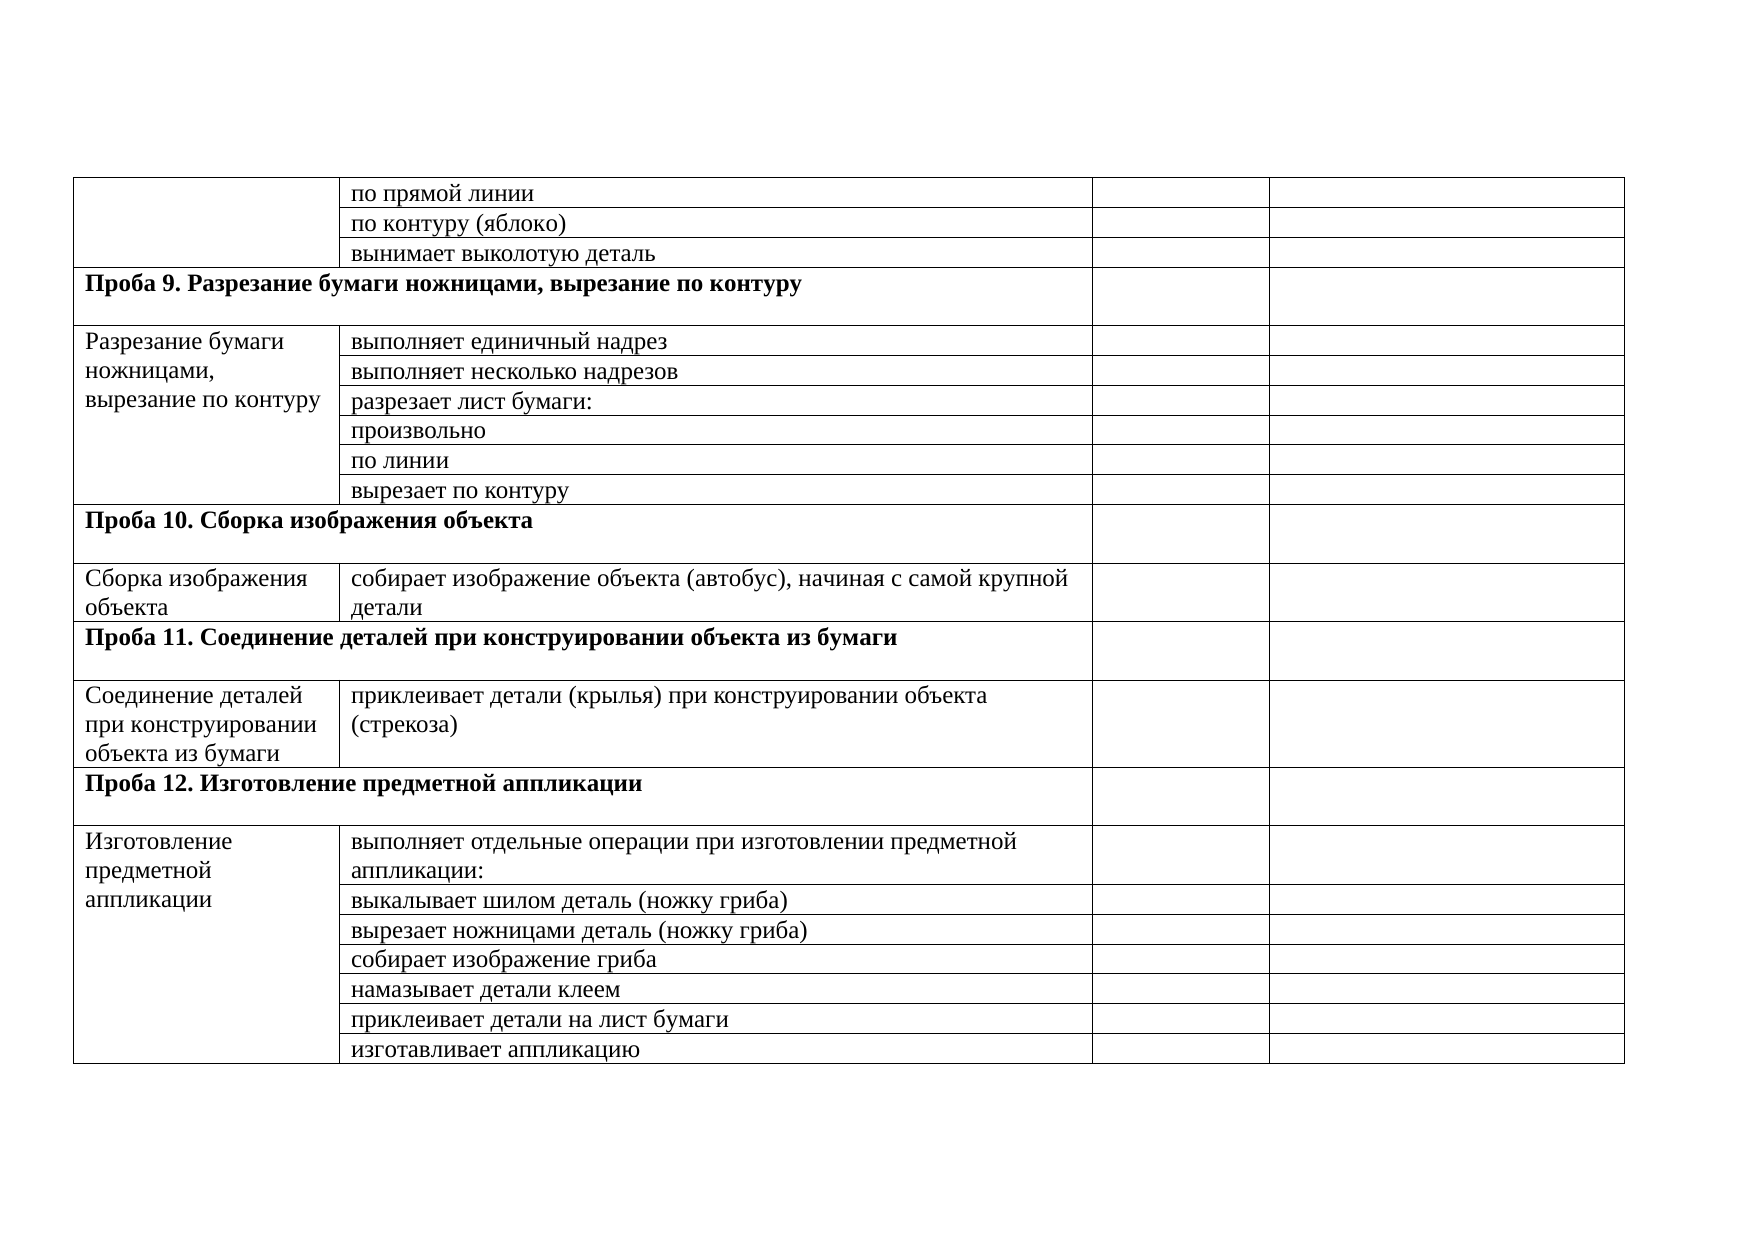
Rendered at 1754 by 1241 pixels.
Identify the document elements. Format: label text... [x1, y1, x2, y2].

table_cell [1270, 268, 1624, 325]
table_cell [1093, 974, 1269, 1003]
table_cell собирает изображение гриба [340, 945, 1092, 973]
table_cell [1093, 945, 1269, 973]
table_cell собирает изображение объекта (автобус), начиная с самой крупной детали [340, 564, 1092, 621]
table_cell [1270, 505, 1624, 562]
table_cell [1270, 416, 1624, 444]
table_cell [1093, 768, 1269, 825]
table_cell выкалывает шилом деталь (ножку гриба) [340, 885, 1092, 914]
table_cell [1093, 326, 1269, 355]
table_cell [1270, 768, 1624, 825]
table_cell [1093, 268, 1269, 325]
table_cell [1093, 356, 1269, 385]
table_cell вырезает ножницами деталь (ножку гриба) [340, 915, 1092, 943]
table_cell приклеивает детали на лист бумаги [340, 1004, 1092, 1033]
table_cell [1270, 178, 1624, 207]
table_cell [1270, 1034, 1624, 1063]
table_cell Изготовление предметной аппликации [74, 826, 339, 1063]
table_cell [1270, 208, 1624, 237]
table_cell приклеивает детали (крылья) при конструировании объекта (стрекоза) [340, 681, 1092, 767]
table_cell Проба 11. Соединение деталей при конструировании объекта из бумаги [74, 622, 1092, 679]
table_cell по линии [340, 445, 1092, 474]
table_cell Проба 9. Разрезание бумаги ножницами, вырезание по контуру [74, 268, 1092, 325]
table_cell [1093, 681, 1269, 767]
table_cell [1270, 622, 1624, 679]
table_cell [1270, 386, 1624, 414]
table_cell Проба 12. Изготовление предметной аппликации [74, 768, 1092, 825]
table_cell [1093, 445, 1269, 474]
table_cell Сборка изображения объекта [74, 564, 339, 621]
table_cell по контуру (яблоко) [340, 208, 1092, 237]
table_cell [1093, 475, 1269, 504]
table_cell [1270, 681, 1624, 767]
table_cell [1270, 326, 1624, 355]
table_cell [1093, 208, 1269, 237]
table_cell Разрезание бумаги ножницами, вырезание по контуру [74, 326, 339, 504]
table_cell вынимает выколотую деталь [340, 238, 1092, 267]
table_cell [1270, 238, 1624, 267]
table_cell [1270, 564, 1624, 621]
table_cell [1093, 505, 1269, 562]
table_cell выполняет несколько надрезов [340, 356, 1092, 385]
table_cell [1093, 238, 1269, 267]
table_cell [1270, 475, 1624, 504]
table_cell [1270, 945, 1624, 973]
table_cell [1270, 885, 1624, 914]
table_cell [1093, 416, 1269, 444]
table_cell [1093, 1034, 1269, 1063]
table_cell [1270, 356, 1624, 385]
table_cell [1093, 826, 1269, 884]
table_cell [1093, 1004, 1269, 1033]
table_cell выполняет отдельные операции при изготовлении предметной аппликации: [340, 826, 1092, 884]
table_cell [1093, 564, 1269, 621]
table_cell разрезает лист бумаги: [340, 386, 1092, 414]
table_cell изготавливает аппликацию [340, 1034, 1092, 1063]
table_cell [1093, 178, 1269, 207]
table_cell Соединение деталей при конструировании объекта из бумаги [74, 681, 339, 767]
table_cell [1270, 915, 1624, 943]
table_cell вырезает по контуру [340, 475, 1092, 504]
table_cell Проба 10. Сборка изображения объекта [74, 505, 1092, 562]
table_cell выполняет единичный надрез [340, 326, 1092, 355]
table_cell [1270, 445, 1624, 474]
table_cell намазывает детали клеем [340, 974, 1092, 1003]
table_cell [1093, 885, 1269, 914]
table_cell [1270, 826, 1624, 884]
table_cell [1093, 386, 1269, 414]
table_cell [1093, 622, 1269, 679]
table_cell [1093, 915, 1269, 943]
table_cell по прямой линии [340, 178, 1092, 207]
table_cell [1270, 1004, 1624, 1033]
table_cell [1270, 974, 1624, 1003]
table_cell произвольно [340, 416, 1092, 444]
